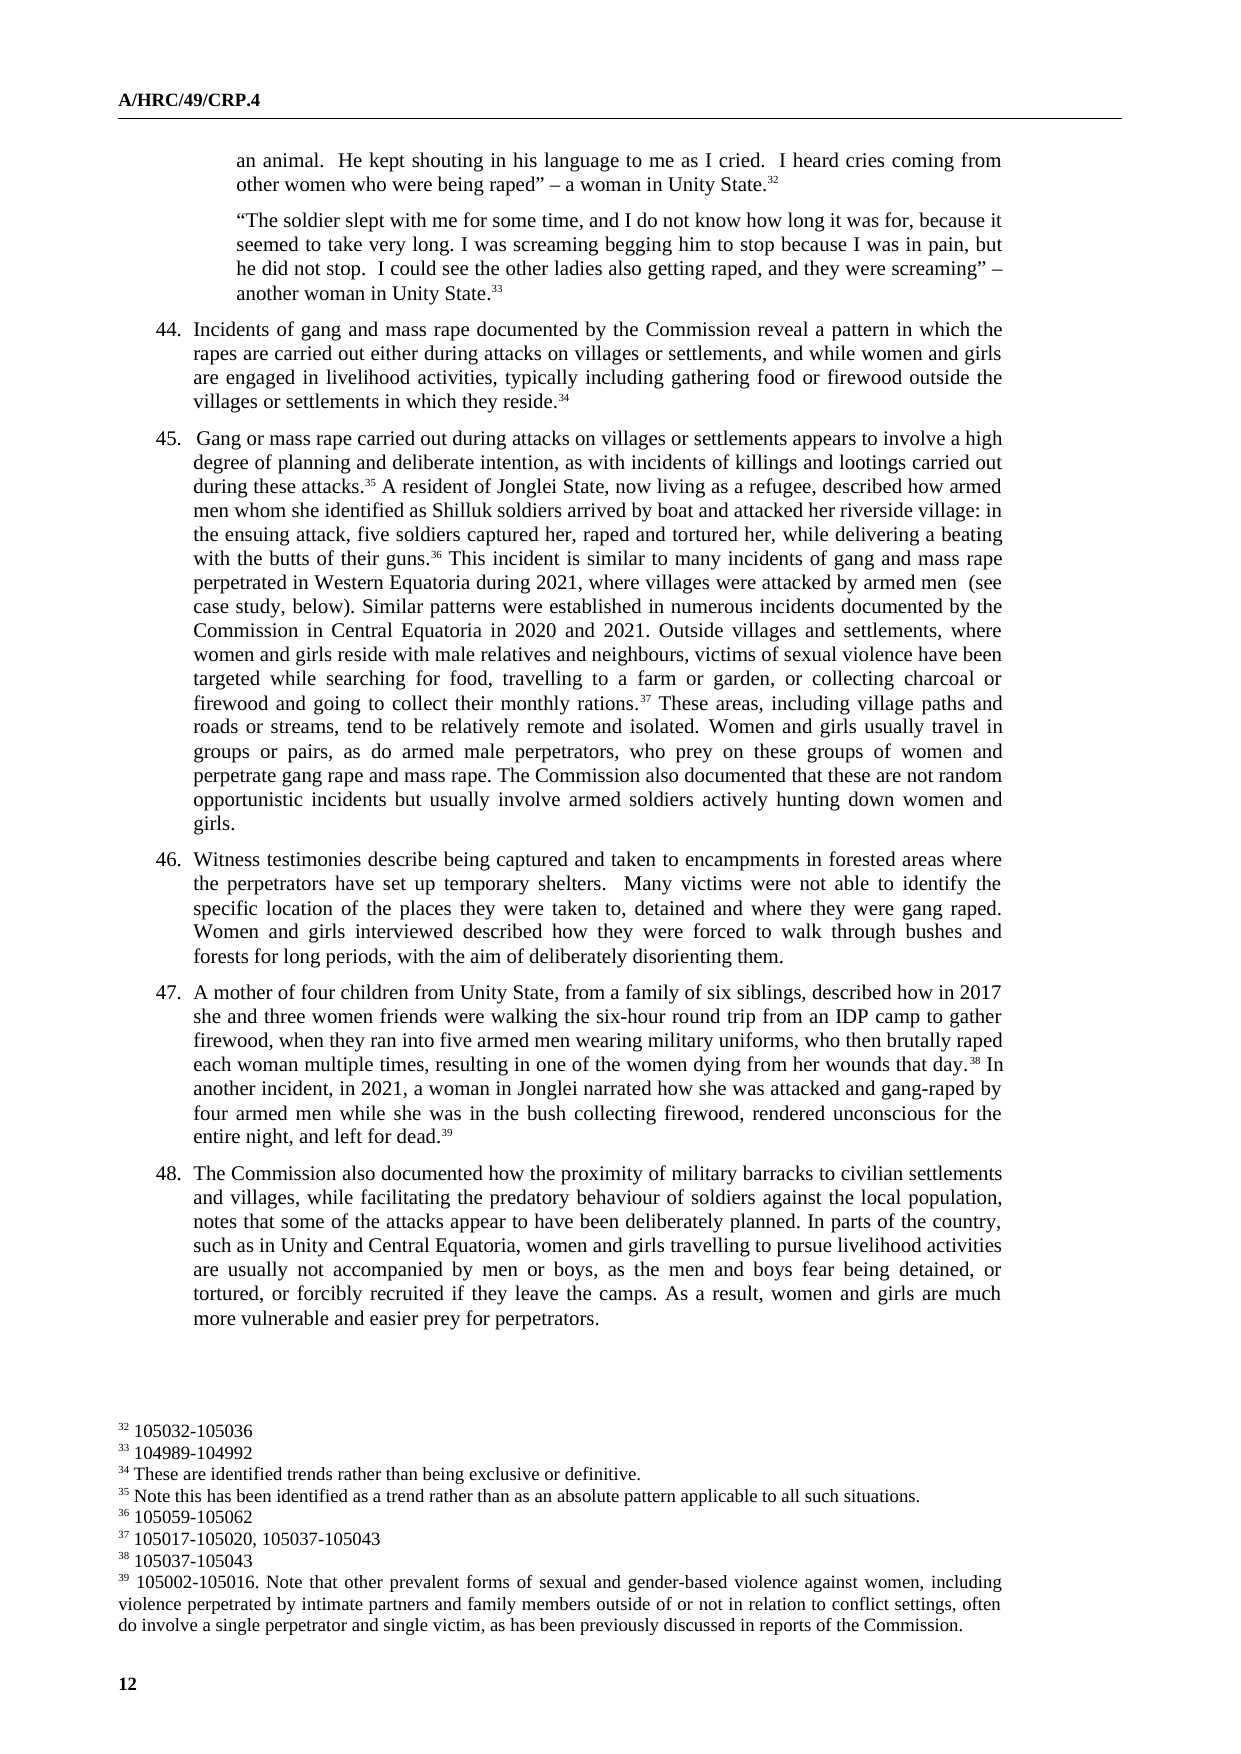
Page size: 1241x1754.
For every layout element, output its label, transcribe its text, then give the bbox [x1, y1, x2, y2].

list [236, 148, 1003, 196]
text Witness testimonies describe being captured and taken to encampments in forested areas where the perpetrators have set up temporary shelters. Many victims were not able to identify the specific location of the places they were taken to, detained and where they were gang raped. Women and girls interviewed described how they were forced to walk through bushes and forests for long periods, with the aim of deliberately disorienting them. [156, 847, 1003, 968]
text Incidents of gang and mass rape documented by the Commission reveal a pattern in which the rapes are carried out either during attacks on villages or settlements, and while women and girls are engaged in livelihood activities, typically including gathering food or firewood outside the villages or settlements in which they reside. [156, 317, 1003, 413]
list “The soldier slept with me for some time, and I do not know how long it was for, because it seemed to take very long. I was screaming begging him to stop because I was in pain, but he did not stop. I could see the other ladies also getting raped, and they were screaming” – another woman in Unity State. [236, 208, 1003, 304]
text Gang or mass rape carried out during attacks on villages or settlements appears to involve a high degree of planning and deliberate intention, as with incidents of killings and lootings carried out during these attacks. A resident of Jonglei State, now living as a refugee, described how armed men whom she identified as Shilluk soldiers arrived by boat and attacked her riverside village: in the ensuing attack, five soldiers captured her, raped and tortured her, while delivering a beating with the butts of their guns. This incident is similar to many incidents of gang and mass rape perpetrated in Western Equatoria during 2021, where villages were attacked by armed men (see case study, below). Similar patterns were established in numerous incidents documented by the Commission in Central Equatoria in 2020 and 2021. Outside villages and settlements, where women and girls reside with male relatives and neighbours, victims of sexual violence have been targeted while searching for food, travelling to a farm or garden, or collecting charcoal or firewood and going to collect their monthly rations. These areas, including village paths and roads or streams, tend to be relatively remote and isolated. Women and girls usually travel in groups or pairs, as do armed male perpetrators, who prey on these groups of women and perpetrate gang rape and mass rape. The Commission also documented that these are not random opportunistic incidents but usually involve armed soldiers actively hunting down women and girls. [156, 426, 1003, 835]
text The Commission also documented how the proximity of military barracks to civilian settlements and villages, while facilitating the predatory behaviour of soldiers against the local population, notes that some of the attacks appear to have been deliberately planned. In parts of the country, such as in Unity and Central Equatoria, women and girls travelling to pursue livelihood activities are usually not accompanied by men or boys, as the men and boys fear being detained, or tortured, or forcibly recruited if they leave the camps. As a result, women and girls are much more vulnerable and easier prey for perpetrators. [156, 1161, 1003, 1329]
text A mother of four children from Unity State, from a family of six siblings, described how in 2017 she and three women friends were walking the six-hour round trip from an IDP camp to gather firewood, when they ran into five armed men wearing military uniforms, who then brutally raped each woman multiple times, resulting in one of the women dying from her wounds that day. In another incident, in 2021, a woman in Jonglei narrated how she was attacked and gang-raped by four armed men while she was in the bush collecting firewood, rendered unconscious for the entire night, and left for dead. [156, 980, 1003, 1148]
